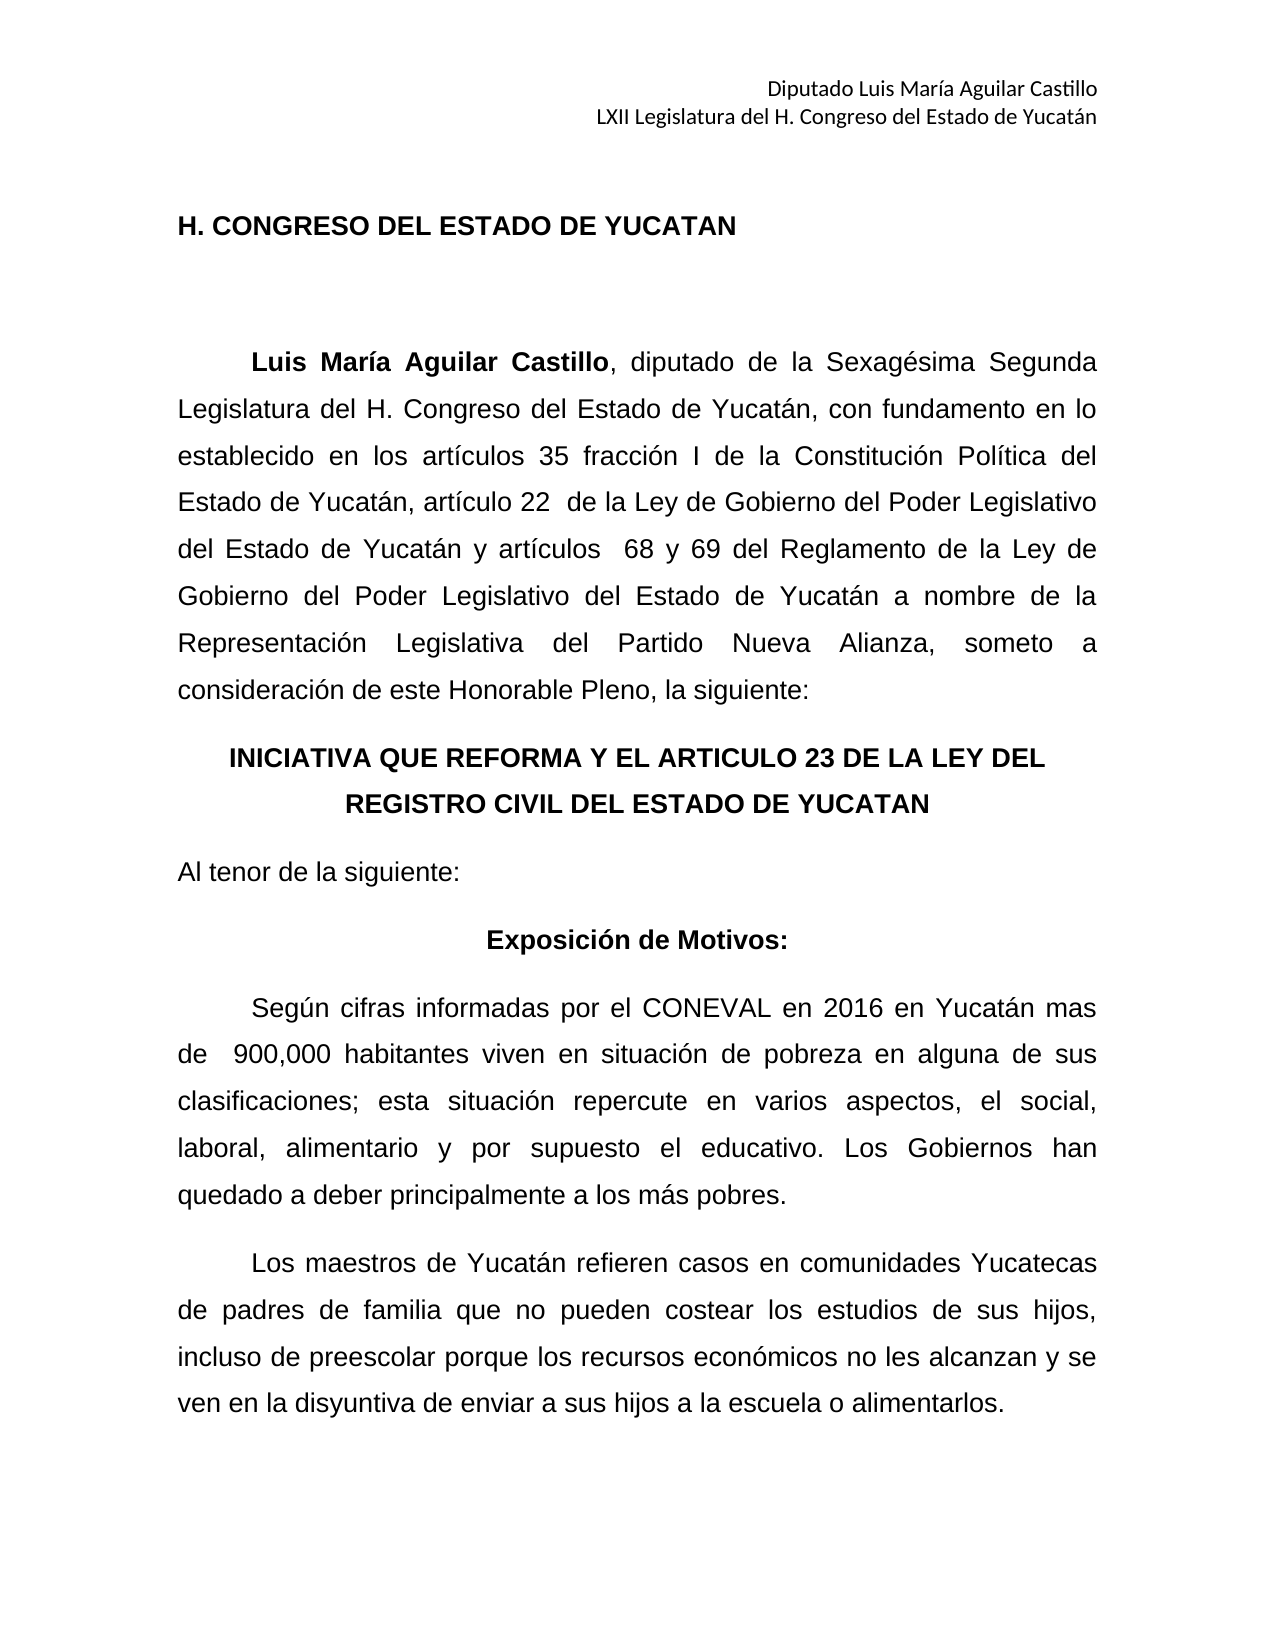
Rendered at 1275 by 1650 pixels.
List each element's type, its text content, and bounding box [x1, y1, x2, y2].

text H. CONGRESO DEL ESTADO DE YUCATAN [177, 210, 1098, 242]
text Luis María Aguilar Castillo, diputado de la Sexagésima Segunda Legislatura del H. Congreso del Estado de Yucatán, con fundamento en lo establecido en los artículos 35 fracción I de la Constitución Política del Estado de Yucatán, artículo 22 de la Ley de Gobierno del Poder Legislativo del Estado de Yucatán y artículos 68 y 69 del Reglamento de la Ley de Gobierno del Poder Legislativo del Estado de Yucatán a nombre de la Representación Legislativa del Partido Nueva Alianza, someto a consideración de este Honorable Pleno, la siguiente: [177, 346, 1098, 705]
text INICIATIVA QUE REFORMA Y EL ARTICULO 23 DE LA LEY DEL REGISTRO CIVIL DEL ESTADO DE YUCATAN [177, 742, 1098, 820]
text Según cifras informadas por el CONEVAL en 2016 en Yucatán mas de 900,000 habitantes viven en situación de pobreza en alguna de sus clasificaciones; esta situación repercute en varios aspectos, el social, laboral, alimentario y por supuesto el educativo. Los Gobiernos han quedado a deber principalmente a los más pobres. [177, 992, 1098, 1210]
text Exposición de Motivos: [177, 924, 1098, 955]
text Los maestros de Yucatán refieren casos en comunidades Yucatecas de padres de familia que no pueden costear los estudios de sus hijos, incluso de preescolar porque los recursos económicos no les alcanzan y se ven en la disyuntiva de enviar a sus hijos a la escuela o alimentarlos. [177, 1247, 1098, 1419]
text Al tenor de la siguiente: [177, 856, 1098, 887]
